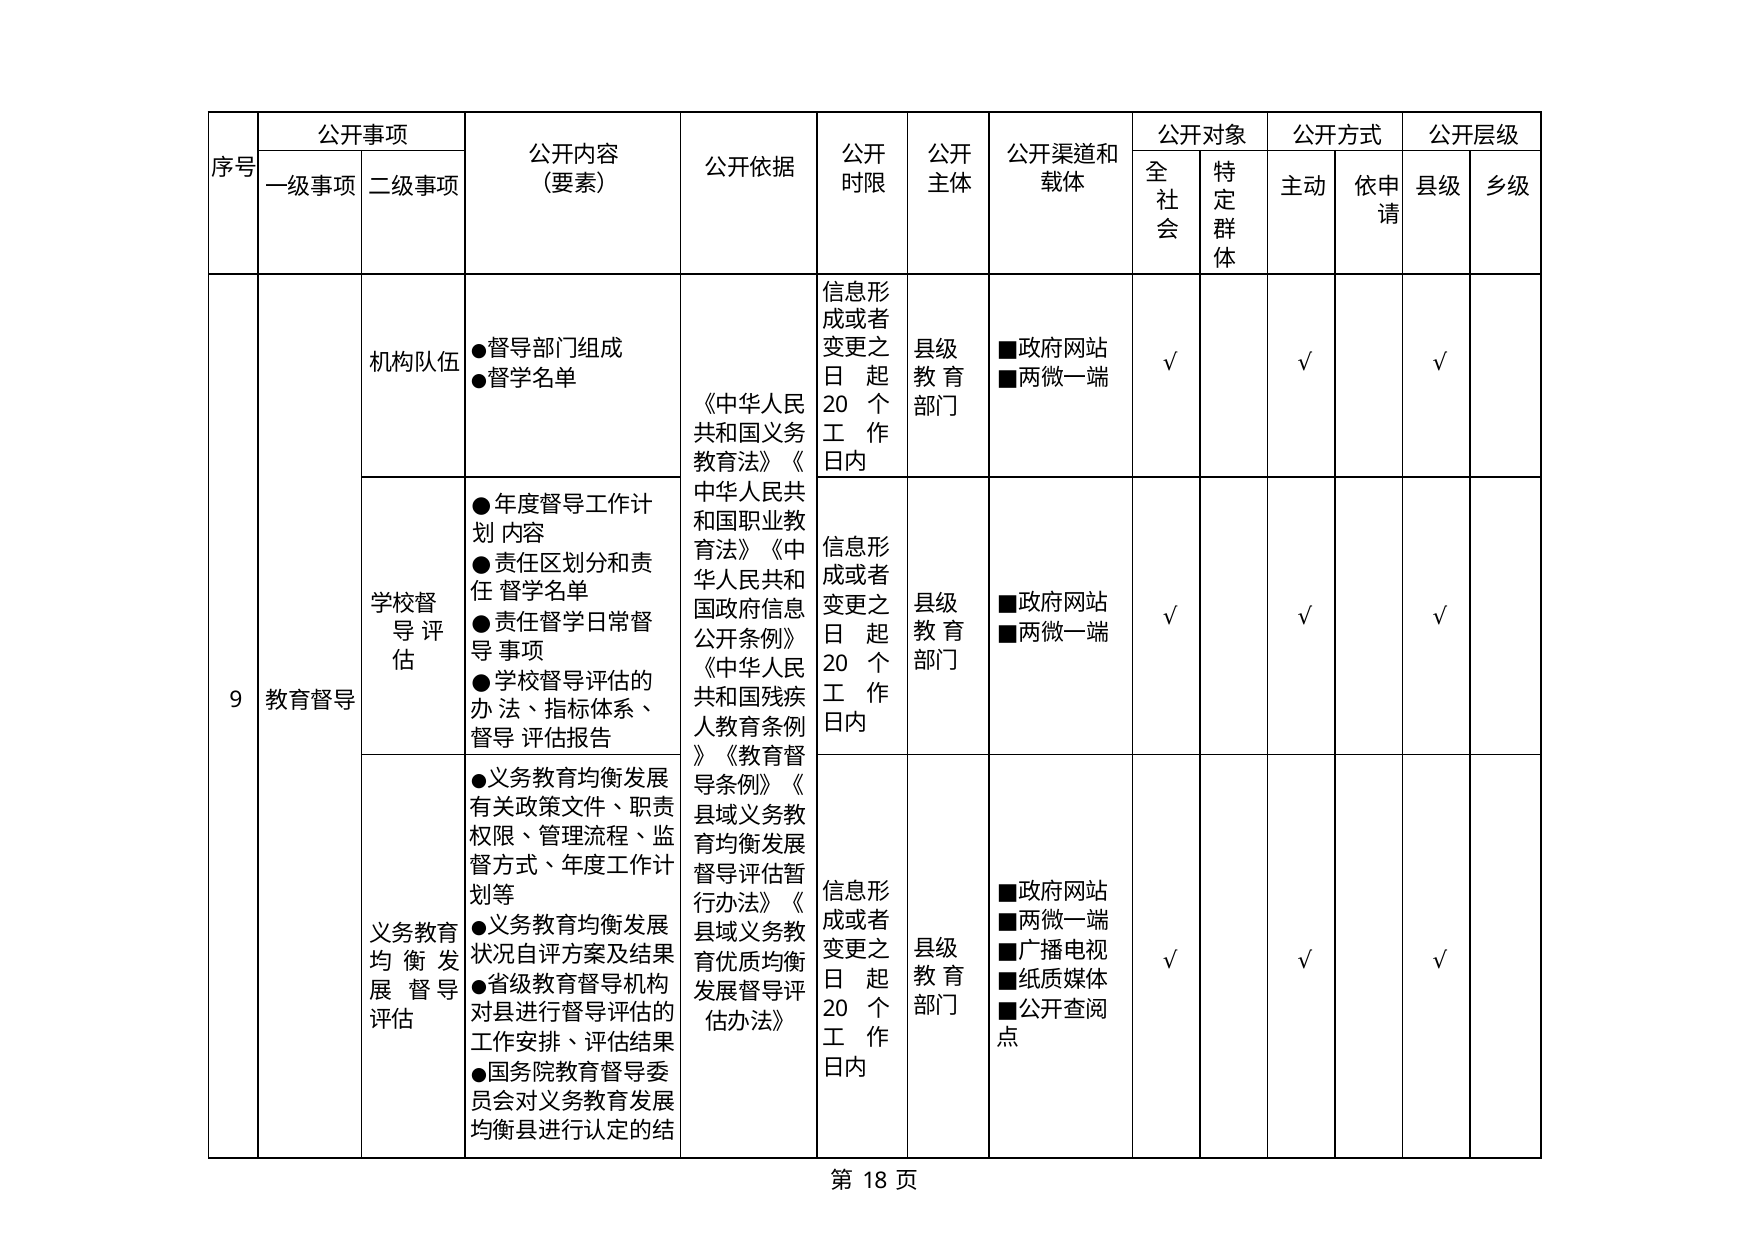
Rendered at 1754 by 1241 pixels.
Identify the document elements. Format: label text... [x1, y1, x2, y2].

table_header 公开方式 [1268, 113, 1402, 150]
table_cell √ [1133, 478, 1199, 753]
table_cell √ [1268, 275, 1334, 476]
table_cell √ [1403, 478, 1469, 753]
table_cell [990, 755, 1132, 1157]
table_header 公开渠道和 载体 [990, 113, 1132, 273]
table_cell ●年度督导工作计划 内容 ●责任区划分和责任 督学名单 ●责任督学日常督导 事项 ●学校督导评估的办 法、指标体系、督导 评估报告 [466, 478, 680, 753]
table_cell 学校督导 评估 [362, 478, 464, 753]
table_header 公开内容 （要素） [466, 113, 680, 273]
table_cell 县级教 育部门 [908, 755, 988, 1157]
table_header 公开 主体 [908, 113, 988, 273]
table_cell ●督导部门组成 ●督学名单 [466, 275, 680, 476]
table_header 序号 [209, 113, 257, 273]
table_cell 信息形 成或者 变更之 日起20 个工作 日内 [818, 478, 907, 753]
table_cell [1201, 755, 1267, 1157]
table_cell [1336, 478, 1402, 753]
table_header 公开事项 [259, 113, 464, 150]
table_cell √ [1403, 755, 1469, 1157]
table_header 公开层级 [1403, 113, 1540, 150]
table_cell 县级教 育部门 [908, 478, 988, 753]
table_cell 县级教 育部门 [908, 275, 988, 476]
table_cell √ [1403, 275, 1469, 476]
table_cell 信息形 成或者 变更之 日起20 个工作 日内 [818, 275, 907, 476]
table_cell [1471, 478, 1540, 753]
table_header 公开对象 [1133, 113, 1267, 150]
table_cell 机构队伍 [362, 275, 464, 476]
table_cell [1336, 755, 1402, 1157]
table_cell 义务教育 均衡发展 督导评估 [362, 755, 464, 1157]
table_cell ■政府网站 ■两微一端 [990, 275, 1132, 476]
table_cell [1201, 275, 1267, 476]
table_cell 9 [209, 275, 257, 1157]
table_cell 乡级 [1471, 151, 1540, 273]
table_cell 主动 [1268, 151, 1334, 273]
table_cell [1336, 275, 1402, 476]
table_cell 县级 [1403, 151, 1469, 273]
table_cell [1471, 275, 1540, 476]
table_cell √ [1268, 478, 1334, 753]
table_cell √ [1133, 275, 1199, 476]
table_header 公开依据 [681, 113, 816, 273]
table_cell 二级事项 [362, 151, 464, 273]
table_cell √ [1268, 755, 1334, 1157]
table_cell 依申请 [1336, 151, 1402, 273]
table_cell 特定 群体 [1201, 151, 1267, 273]
table_cell 全社 会 [1133, 151, 1199, 273]
table_cell [1471, 755, 1540, 1157]
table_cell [818, 755, 907, 1157]
table_cell 《中华人民 共和国义务 教育法》《 中华人民共和国职业教 育法》《中 华人民共和 国政府信息 公开条例》 《中华人民 共和国残疾 人教育条例 》《教育督 导条例》《 县域义务教 育均衡发展 督导评估暂 行办法》《 县域义务教 育优质均衡 发展督导评 估办法》 [681, 275, 816, 1157]
table_cell [1201, 478, 1267, 753]
table_cell 教育督导 [259, 275, 361, 1157]
table_cell ■政府网站 ■两微一端 [990, 478, 1132, 753]
table_cell 一级事项 [259, 151, 361, 273]
table_cell √ [1133, 755, 1199, 1157]
table_header 公开 时限 [818, 113, 907, 273]
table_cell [466, 755, 680, 1157]
